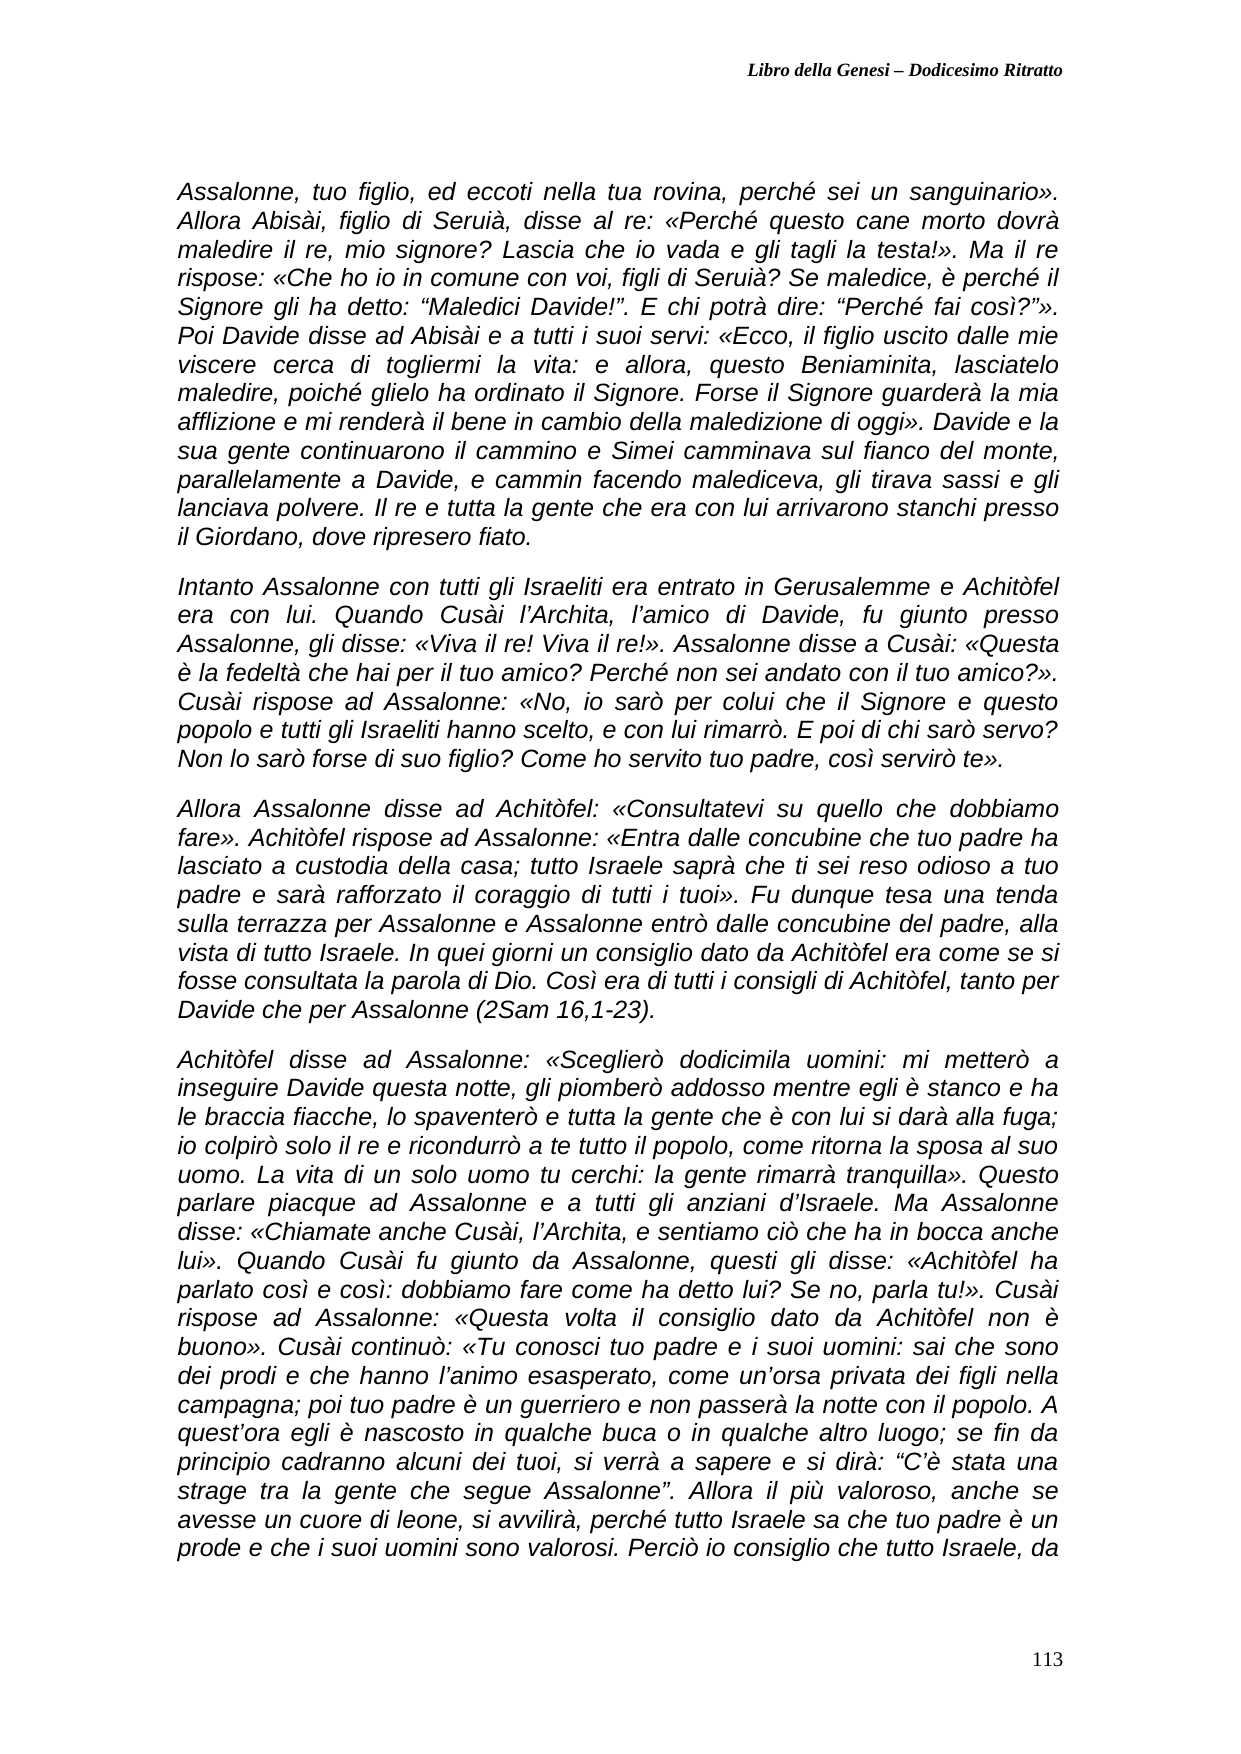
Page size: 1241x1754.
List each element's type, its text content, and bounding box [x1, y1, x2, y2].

text Intanto Assalonne con tutti gli Israeliti era entrato in Gerusalemme e Achitòfel era con lui. Quando Cusài l’Archita, l’amico di Davide, fu giunto presso Assalonne, gli disse: «Viva il re! Viva il re!». Assalonne disse a Cusài: «Questa è la fedeltà che hai per il tuo amico? Perché non sei andato con il tuo amico?». Cusài rispose ad Assalonne: «No, io sarò per colui che il Signore e questo popolo e tutti gli Israeliti hanno scelto, e con lui rimarrò. E poi di chi sarò servo? Non lo sarò forse di suo figlio? Come ho servito tuo padre, così servirò te». [177, 572, 1063, 773]
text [177, 177, 1063, 551]
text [177, 1045, 1063, 1562]
text Allora Assalonne disse ad Achitòfel: «Consultatevi su quello che dobbiamo fare». Achitòfel rispose ad Assalonne: «Entra dalle concubine che tuo padre ha lasciato a custodia della casa; tutto Israele saprà che ti sei reso odioso a tuo padre e sarà rafforzato il coraggio di tutti i tuoi». Fu dunque tesa una tenda sulla terrazza per Assalonne e Assalonne entrò dalle concubine del padre, alla vista di tutto Israele. In quei giorni un consiglio dato da Achitòfel era come se si fosse consultata la parola di Dio. Così era di tutti i consigli di Achitòfel, tanto per Davide che per Assalonne (2Sam 16,1-23). [177, 794, 1063, 1024]
